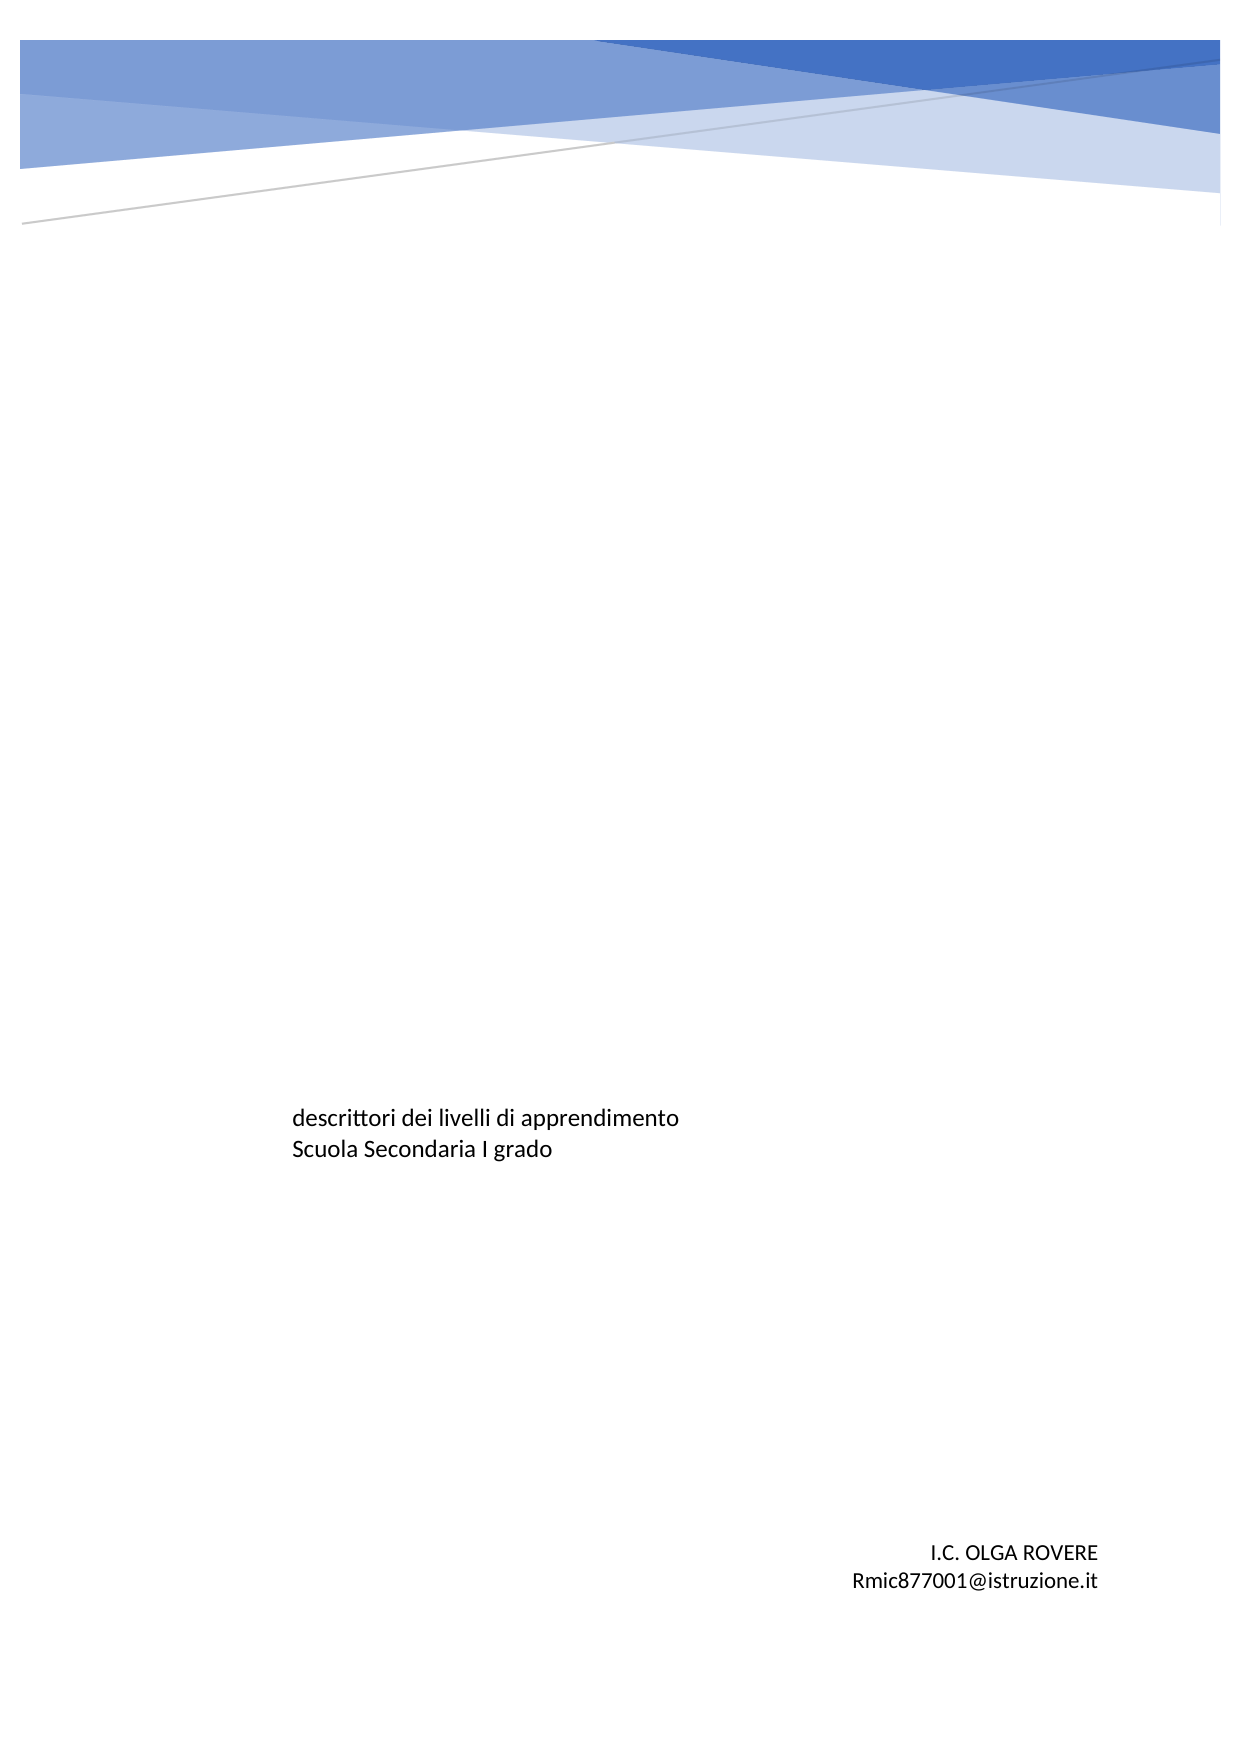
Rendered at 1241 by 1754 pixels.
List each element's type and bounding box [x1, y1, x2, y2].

picture [20, 40, 1221, 240]
